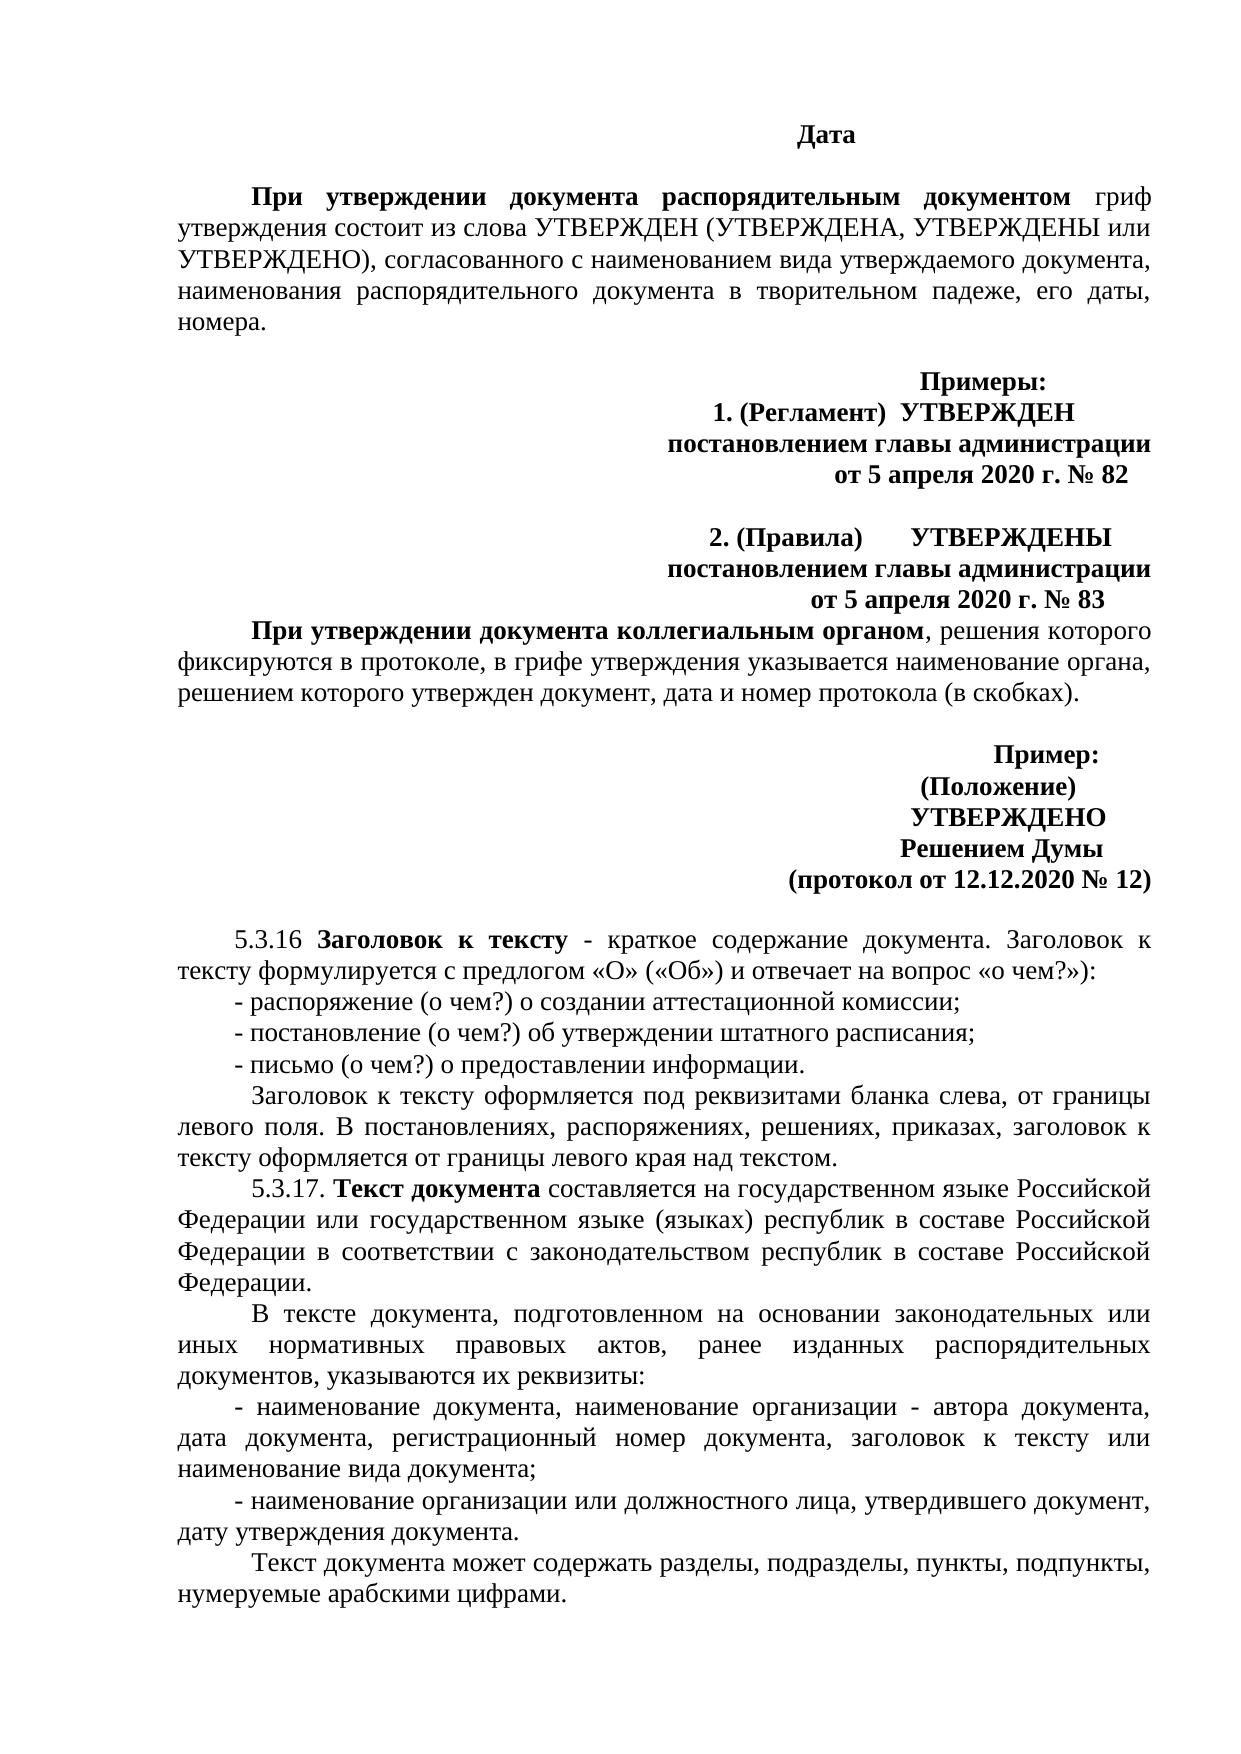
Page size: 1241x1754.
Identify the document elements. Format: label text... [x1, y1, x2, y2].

text Пример: [177, 739, 1152, 770]
text 2. (Правила) УТВЕРЖДЕНЫ [177, 521, 1152, 552]
text - наименование организации или должностного лица, утвердившего документ, дату утверждения документа. [177, 1484, 1152, 1546]
text - постановление (о чем?) об утверждении штатного расписания; [177, 1017, 1152, 1048]
text 5.3.16 Заголовок к тексту - краткое содержание документа. Заголовок к тексту формулируется с предлогом «О» («Об») и отвечает на вопрос «о чем?»): [177, 923, 1152, 985]
text от 5 апреля 2020 г. № 82 [177, 458, 1152, 489]
text 5.3.17. Текст документа составляется на государственном языке Российской Федерации или государственном языке (языках) республик в составе Российской Федерации в соответствии с законодательством республик в составе Российской Федерации. [177, 1172, 1152, 1297]
text Примеры: [177, 365, 1152, 396]
text При утверждении документа коллегиальным органом, решения которого фиксируются в протоколе, в грифе утверждения указывается наименование органа, решением которого утвержден документ, дата и номер протокола (в скобках). [177, 614, 1152, 707]
text постановлением главы администрации [177, 552, 1152, 583]
text 1. (Регламент) УТВЕРЖДЕН [177, 396, 1152, 427]
text При утверждении документа распорядительным документом гриф утверждения состоит из слова УТВЕРЖДЕН (УТВЕРЖДЕНА, УТВЕРЖДЕНЫ или УТВЕРЖДЕНО), согласованного с наименованием вида утверждаемого документа, наименования распорядительного документа в творительном падеже, его даты, номера. [177, 180, 1152, 336]
text постановлением главы администрации [177, 427, 1152, 458]
text Текст документа может содержать разделы, подразделы, пункты, подпункты, нумеруемые арабскими цифрами. [177, 1546, 1152, 1608]
text (Положение) [177, 770, 1152, 801]
text от 5 апреля 2020 г. № 83 [177, 583, 1152, 614]
text В тексте документа, подготовленном на основании законодательных или иных нормативных правовых актов, ранее изданных распорядительных документов, указываются их реквизиты: [177, 1297, 1152, 1390]
text Дата [177, 118, 1152, 149]
text - наименование документа, наименование организации - автора документа, дата документа, регистрационный номер документа, заголовок к тексту или наименование вида документа; [177, 1390, 1152, 1484]
text (протокол от 12.12.2020 № 12) [177, 863, 1152, 894]
text Заголовок к тексту оформляется под реквизитами бланка слева, от границы левого поля. В постановлениях, распоряжениях, решениях, приказах, заголовок к тексту оформляется от границы левого края над текстом. [177, 1079, 1152, 1172]
text Решением Думы [177, 832, 1152, 863]
text - письмо (о чем?) о предоставлении информации. [177, 1048, 1152, 1079]
text УТВЕРЖДЕНО [177, 801, 1152, 832]
text - распоряжение (о чем?) о создании аттестационной комиссии; [177, 985, 1152, 1017]
